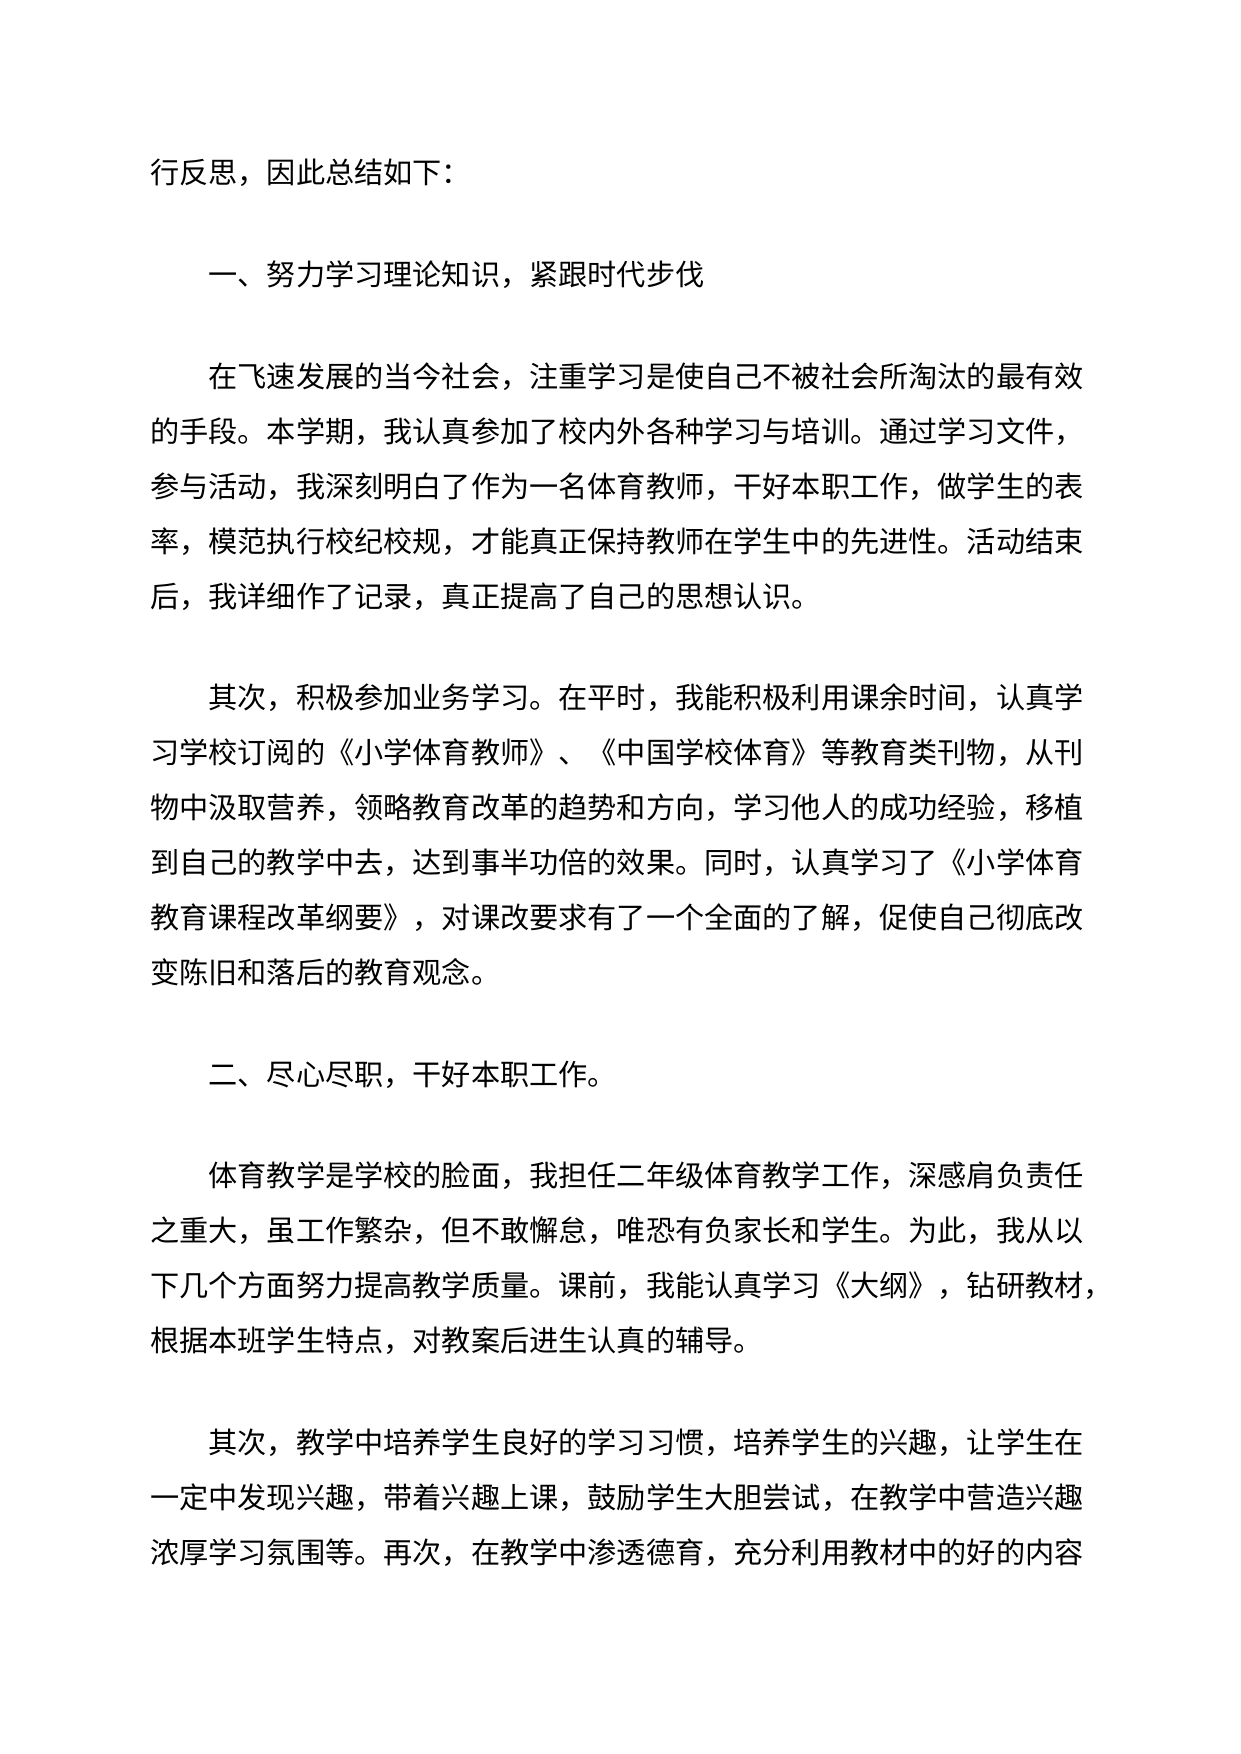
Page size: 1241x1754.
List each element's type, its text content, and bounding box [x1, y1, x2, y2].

text 其次，积极参加业务学习。在平时，我能积极利用课余时间，认真学习学校订阅的《小学体育教师》、《中国学校体育》等教育类刊物，从刊物中汲取营养，领略教育改革的趋势和方向，学习他人的成功经验，移植到自己的教学中去，达到事半功倍的效果。同时，认真学习了《小学体育教育课程改革纲要》，对课改要求有了一个全面的了解，促使自己彻底改变陈旧和落后的教育观念。 [150, 675, 1090, 992]
text 二、尽心尽职，干好本职工作。 [150, 1051, 1090, 1093]
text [150, 150, 1090, 192]
text 体育教学是学校的脸面，我担任二年级体育教学工作，深感肩负责任之重大，虽工作繁杂，但不敢懈怠，唯恐有负家长和学生。为此，我从以下几个方面努力提高教学质量。课前，我能认真学习《大纲》，钻研教材，根据本班学生特点，对教案后进生认真的辅导。 [150, 1153, 1090, 1360]
text 一、努力学习理论知识，紧跟时代步伐 [150, 252, 1090, 294]
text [150, 1419, 1090, 1571]
text 在飞速发展的当今社会，注重学习是使自己不被社会所淘汰的最有效的手段。本学期，我认真参加了校内外各种学习与培训。通过学习文件，参与活动，我深刻明白了作为一名体育教师，干好本职工作，做学生的表率，模范执行校纪校规，才能真正保持教师在学生中的先进性。活动结束后，我详细作了记录，真正提高了自己的思想认识。 [150, 353, 1090, 615]
